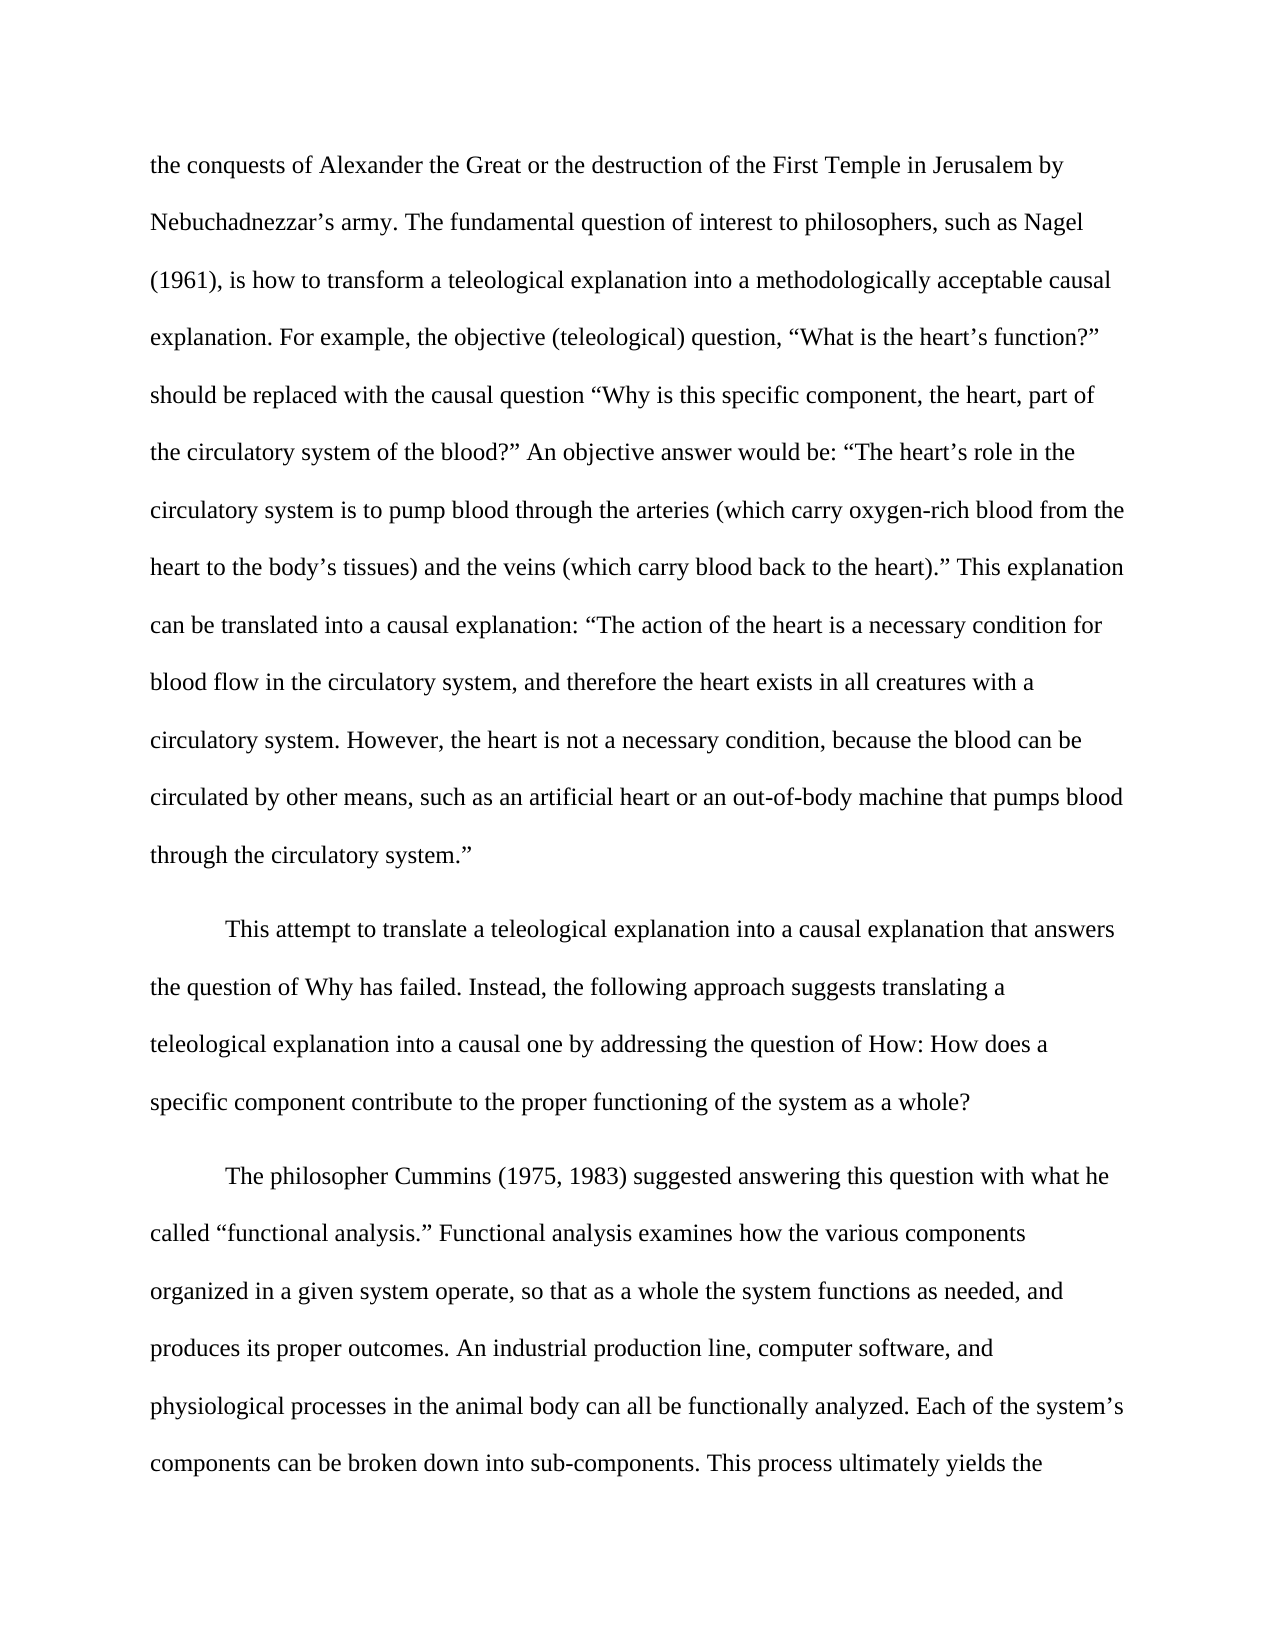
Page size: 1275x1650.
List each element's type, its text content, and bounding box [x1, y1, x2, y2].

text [150, 1161, 1125, 1477]
text This attempt to translate a teleological explanation into a causal explanation that answers the question of Why has failed. Instead, the following approach suggests translating a teleological explanation into a causal one by addressing the question of How: How does a specific component contribute to the proper functioning of the system as a whole? [150, 914, 1125, 1115]
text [150, 150, 1125, 869]
